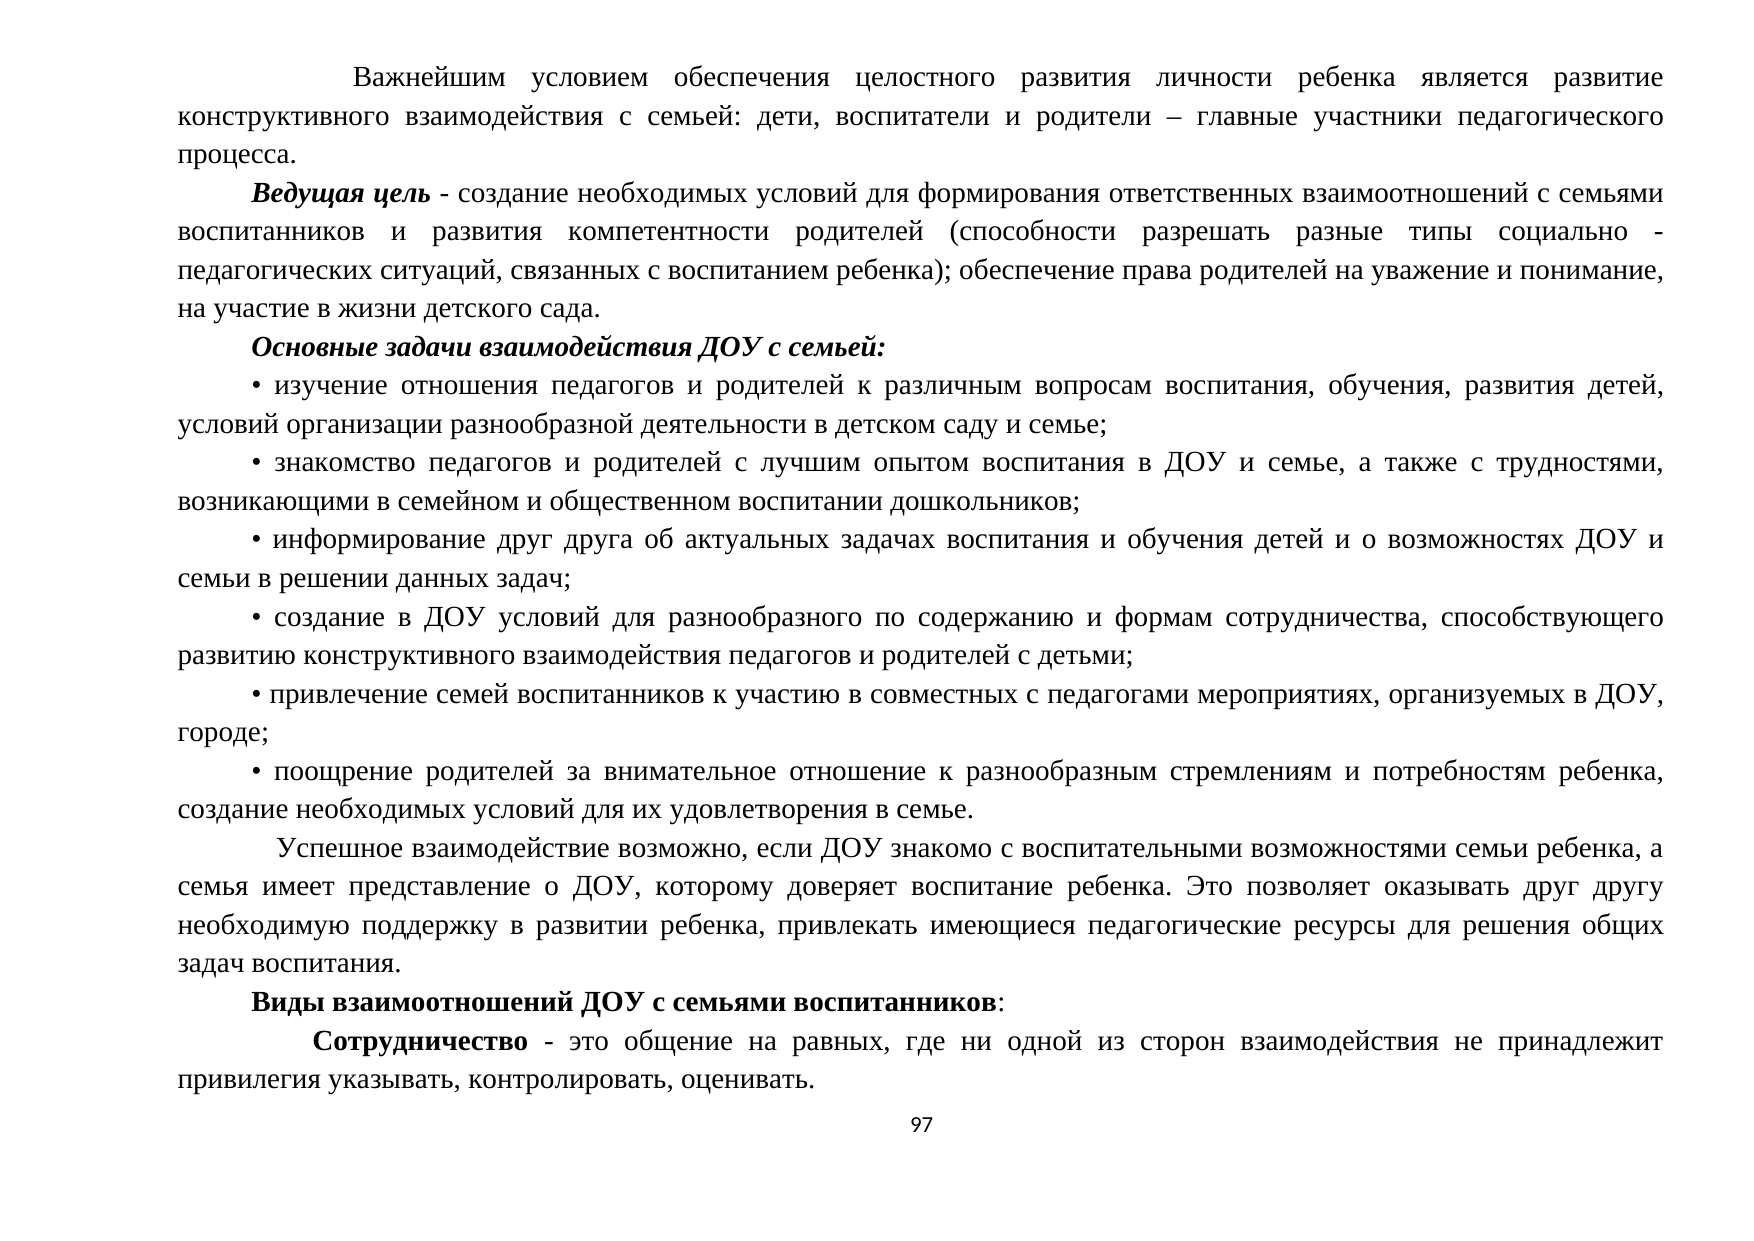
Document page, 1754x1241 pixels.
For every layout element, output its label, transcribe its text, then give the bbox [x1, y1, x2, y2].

text • знакомство педагогов и родителей с лучшим опытом воспитания в ДОУ и семье, а также с трудностями, возникающими в семейном и общественном воспитании дошкольников; [177, 444, 1665, 517]
text Основные задачи взаимодействия ДОУ с семьей: [177, 329, 1665, 362]
text Виды взаимоотношений ДОУ с семьями воспитанников: [177, 984, 1665, 1018]
text Важнейшим условием обеспечения целостного развития личности ребенка является развитие конструктивного взаимодействия с семьей: дети, воспитатели и родители – главные участники педагогического процесса. [177, 59, 1665, 170]
text • создание в ДОУ условий для разнообразного по содержанию и формам сотрудничества, способствующего развитию конструктивного взаимодействия педагогов и родителей с детьми; [177, 599, 1665, 671]
text Ведущая цель - создание необходимых условий для формирования ответственных взаимоотношений с семьями воспитанников и развития компетентности родителей (способности разрешать разные типы социальнo - педагогических ситуаций, связанных с воспитанием ребенка); обеспечение права родителей на уважение и понимание, на участие в жизни детского сада. [177, 175, 1665, 324]
text Сотрудничество - это общение на равных, где ни одной из сторон взаимодействия не принадлежит привилегия указывать, контролировать, оценивать. [177, 1023, 1665, 1095]
text Успешное взаимодействие возможно, если ДОУ знакомо с воспитательными возможностями семьи ребенка, а семья имеет представление о ДОУ, которому доверяет воспитание ребенка. Это позволяет оказывать друг другу необходимую поддержку в развитии ребенка, привлекать имеющиеся педагогические ресурсы для решения общих задач воспитания. [177, 830, 1665, 979]
text • поощрение родителей за внимательное отношение к разнообразным стремлениям и потребностям ребенка, создание необходимых условий для их удовлетворения в семье. [177, 753, 1665, 825]
text • привлечение семей воспитанников к участию в совместных с педагогами мероприятиях, организуемых в ДОУ, городе; [177, 676, 1665, 748]
text • информирование друг друга об актуальных задачах воспитания и обучения детей и о возможностях ДОУ и семьи в решении данных задач; [177, 522, 1665, 594]
text • изучение отношения педагогов и родителей к различным вопросам воспитания, обучения, развития детей, условий организации разнообразной деятельности в детском саду и семье; [177, 367, 1665, 439]
